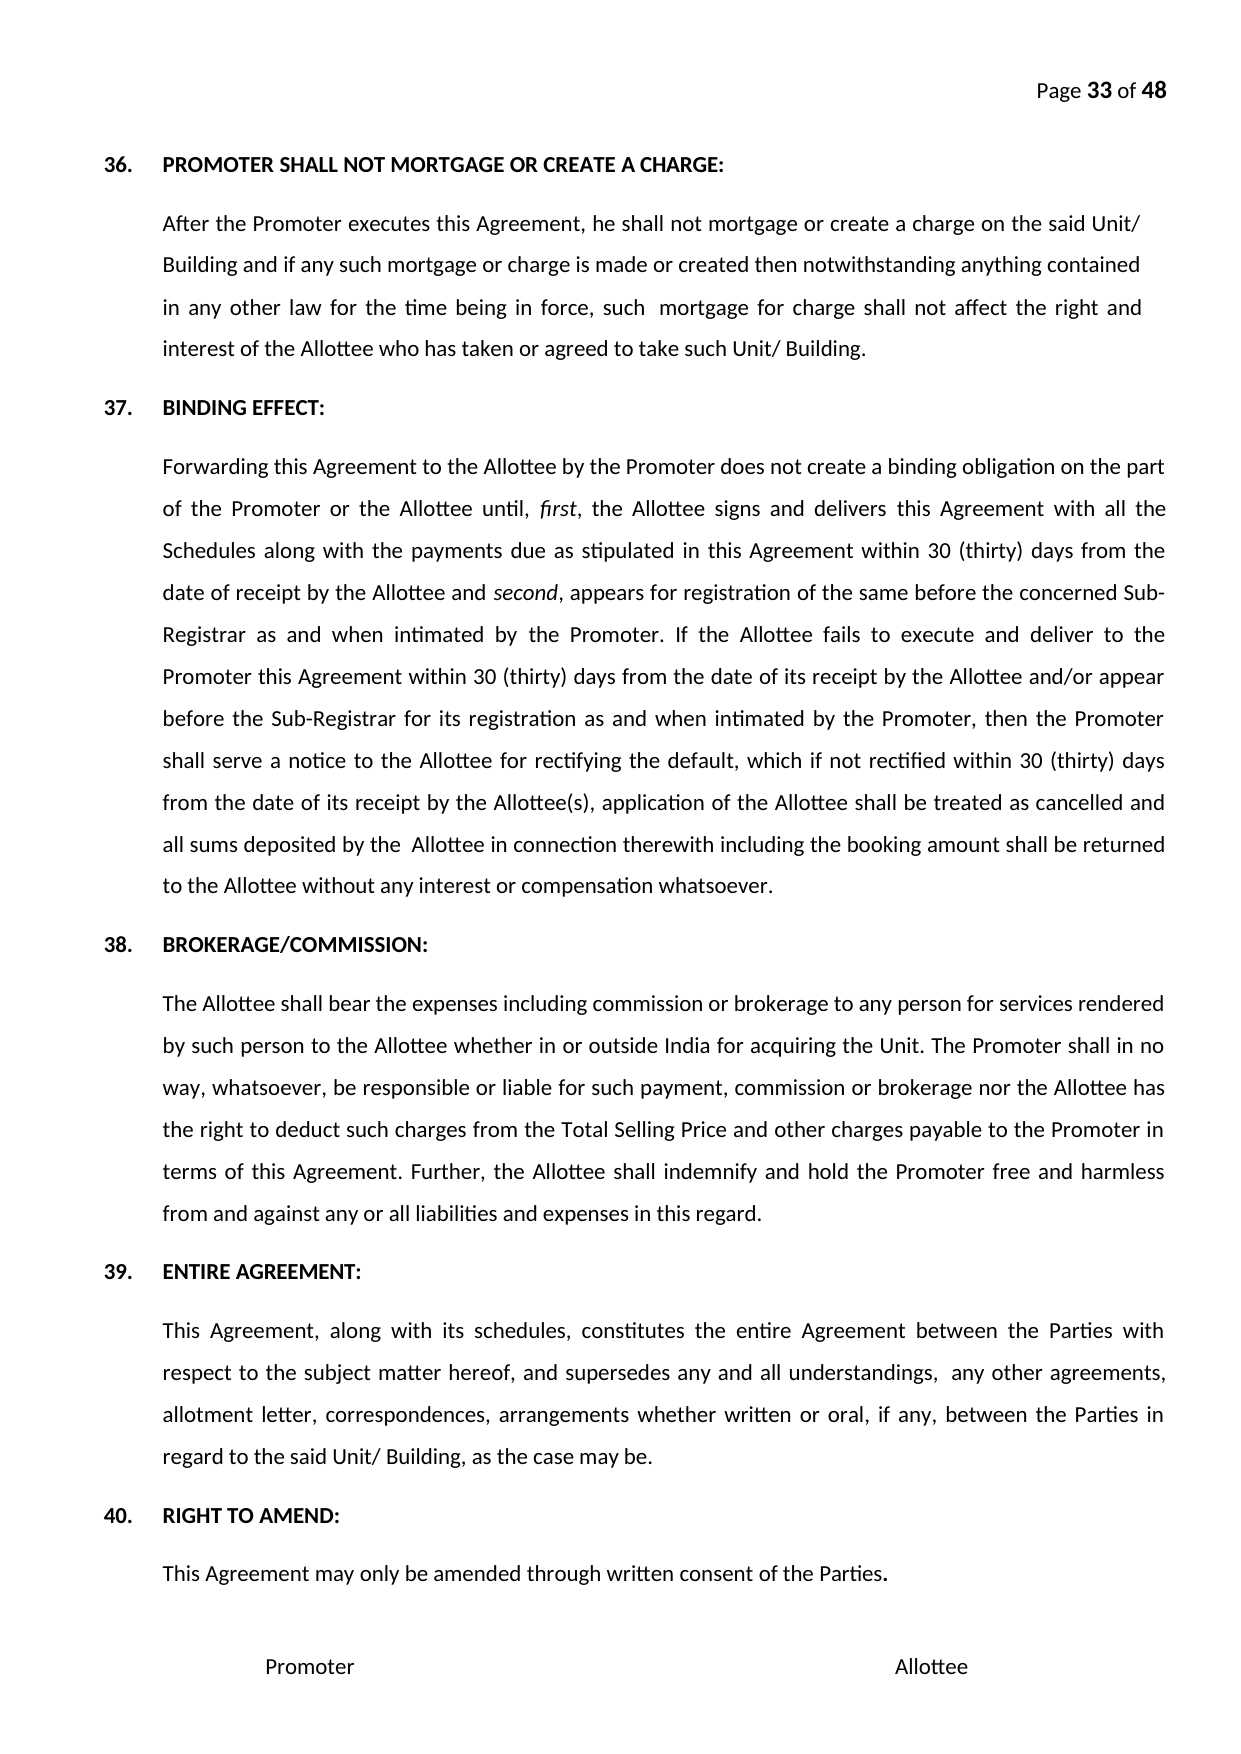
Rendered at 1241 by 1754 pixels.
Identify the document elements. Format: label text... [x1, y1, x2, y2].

subtitle Forwarding this Agreement to the Allottee by the Promoter does not create a binding obligation on the part of the Promoter or the Allottee until, first, the Allottee signs and delivers this Agreement with all the Schedules along with the payments due as stipulated in this Agreement within 30 (thirty) days from the date of receipt by the Allottee and second, appears for registration of the same before the concerned Sub-Registrar as and when intimated by the Promoter. If the Allottee fails to execute and deliver to the Promoter this Agreement within 30 (thirty) days from the date of its receipt by the Allottee and/or appear before the Sub-Registrar for its registration as and when intimated by the Promoter, then the Promoter shall serve a notice to the Allottee for rectifying the default, which if not rectified within 30 (thirty) days from the date of its receipt by the Allottee(s), application of the Allottee shall be treated as cancelled and all sums deposited by the Allottee in connection therewith including the booking amount shall be returned to the Allottee without any interest or compensation whatsoever. [162, 452, 1167, 900]
subtitle The Allottee shall bear the expenses including commission or brokerage to any person for services rendered by such person to the Allottee whether in or outside India for acquiring the Unit. The Promoter shall in no way, whatsoever, be responsible or liable for such payment, commission or brokerage nor the Allottee has the right to deduct such charges from the Total Selling Price and other charges payable to the Promoter in terms of this Agreement. Further, the Allottee shall indemnify and hold the Promoter free and harmless from and against any or all liabilities and expenses in this regard. [162, 989, 1167, 1227]
subtitle ENTIRE AGREEMENT: [103, 1257, 1167, 1286]
text After the Promoter executes this Agreement, he shall not mortgage or create a charge on the said Unit/ Building and if any such mortgage or charge is made or created then notwithstanding anything contained in any other law for the time being in force, such mortgage for charge shall not affect the right and interest of the Allottee who has taken or agreed to take such Unit/ Building. [162, 209, 1143, 363]
subtitle BROKERAGE/COMMISSION: [103, 930, 1167, 958]
subtitle PROMOTER SHALL NOT MORTGAGE OR CREATE A CHARGE: [103, 150, 1167, 178]
subtitle RIGHT TO AMEND: [103, 1501, 1167, 1529]
subtitle This Agreement, along with its schedules, constitutes the entire Agreement between the Parties with respect to the subject matter hereof, and supersedes any and all understandings, any other agreements, allotment letter, correspondences, arrangements whether written or oral, if any, between the Parties in regard to the said Unit/ Building, as the case may be. [162, 1316, 1167, 1470]
subtitle BINDING EFFECT: [103, 393, 1167, 421]
subtitle This Agreement may only be amended through written consent of the Parties. [162, 1559, 1167, 1587]
